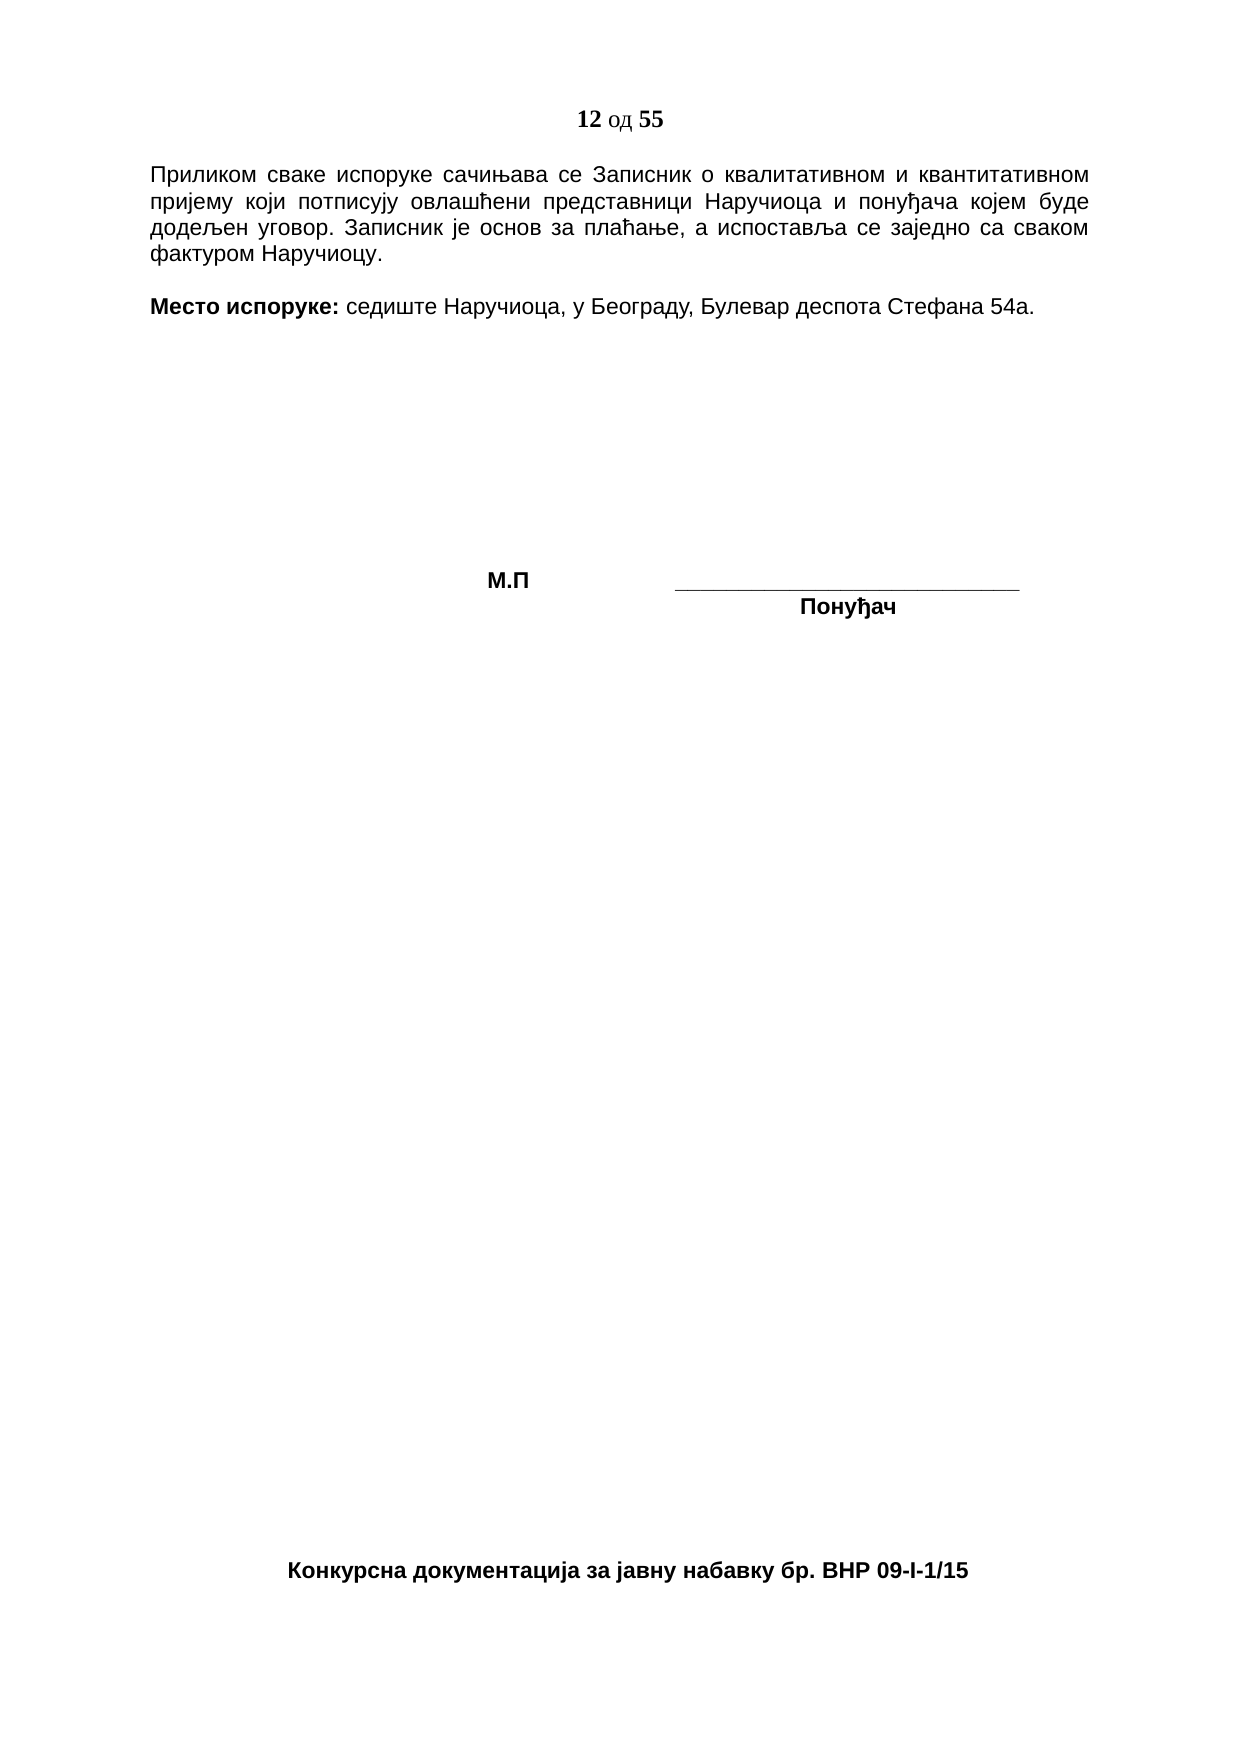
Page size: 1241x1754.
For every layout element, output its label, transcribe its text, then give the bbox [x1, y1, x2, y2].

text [150, 161, 1090, 267]
text Понуђач [150, 593, 1090, 619]
text М.П ___________________________ [150, 567, 1090, 593]
text Место испоруке: седиште Наручиоца, у Београду, Булевар деспота Стефана 54а. [150, 293, 1090, 319]
